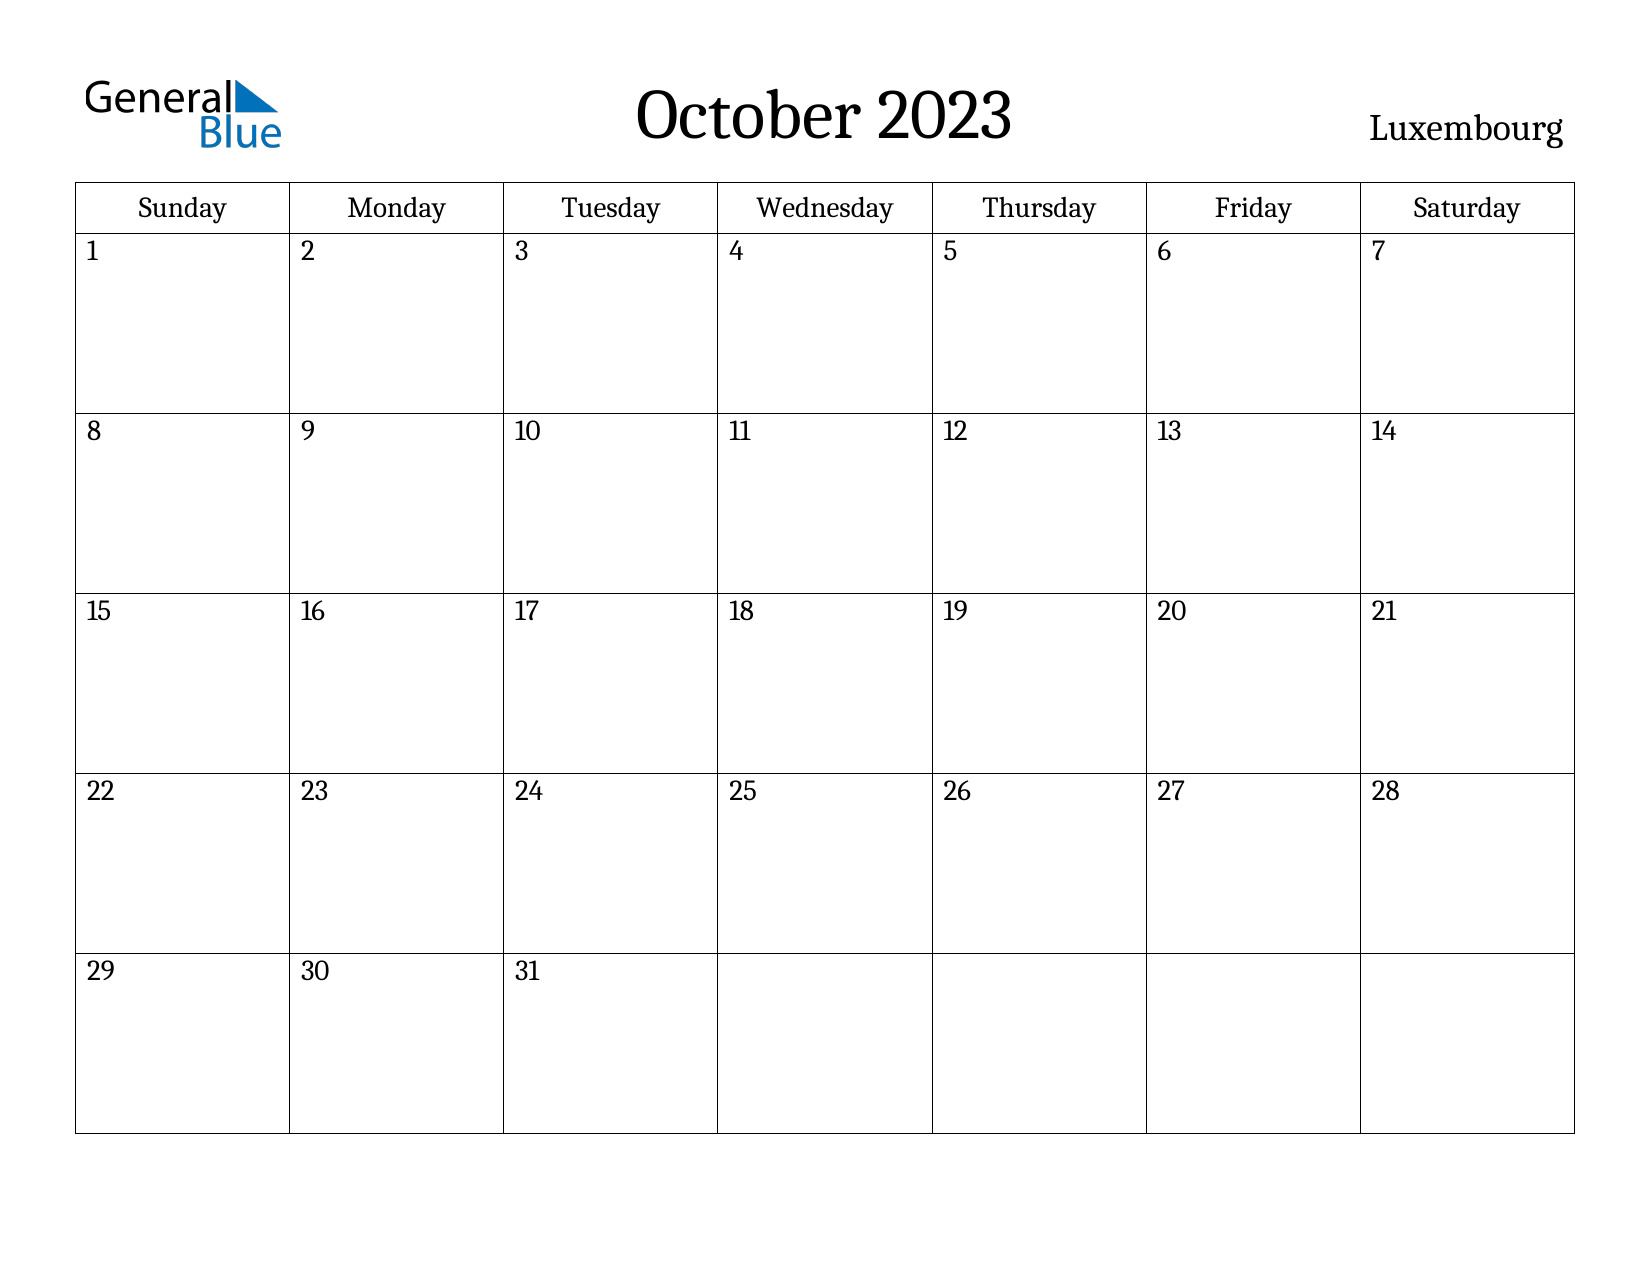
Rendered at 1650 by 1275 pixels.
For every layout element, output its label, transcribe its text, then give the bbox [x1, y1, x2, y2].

table_cell 15 [76, 594, 289, 627]
table_cell [76, 448, 289, 593]
table_cell [933, 267, 1146, 413]
table_cell 22 [76, 774, 289, 807]
table_cell [1361, 448, 1574, 593]
table_cell 19 [933, 594, 1146, 627]
table_cell [504, 627, 717, 773]
table_cell [76, 267, 289, 413]
table_cell [290, 627, 503, 773]
table_cell [1147, 267, 1360, 413]
table_cell 1 [76, 234, 289, 267]
table_cell [290, 448, 503, 593]
table_cell [933, 627, 1146, 773]
table_header October 2023 [504, 75, 1146, 182]
table_cell [718, 267, 932, 413]
table_cell [290, 988, 503, 1133]
table_cell Monday [290, 183, 503, 233]
table_cell 7 [1361, 234, 1574, 267]
table_cell [290, 808, 503, 953]
table_cell [1147, 954, 1360, 987]
table_cell [1361, 988, 1574, 1133]
table_cell [718, 808, 932, 953]
table_cell [1361, 954, 1574, 987]
table_cell 8 [76, 414, 289, 447]
table_cell [504, 267, 717, 413]
table_cell 31 [504, 954, 717, 987]
table_cell [933, 448, 1146, 593]
table_cell Friday [1147, 183, 1360, 233]
table_cell 27 [1147, 774, 1360, 807]
table_cell [504, 448, 717, 593]
table_cell 29 [76, 954, 289, 987]
table_cell Tuesday [504, 183, 717, 233]
table_header Luxembourg [1146, 75, 1574, 182]
table_cell 17 [504, 594, 717, 627]
table_cell [504, 808, 717, 953]
table_cell 25 [718, 774, 932, 807]
table_cell 18 [718, 594, 932, 627]
table_cell [1361, 808, 1574, 953]
table_cell 14 [1361, 414, 1574, 447]
table_cell [504, 988, 717, 1133]
table_cell [933, 988, 1146, 1133]
table_cell 13 [1147, 414, 1360, 447]
table_cell [933, 954, 1146, 987]
table_cell Thursday [933, 183, 1146, 233]
table_cell 4 [718, 234, 932, 267]
table_cell [1147, 627, 1360, 773]
table_cell 5 [933, 234, 1146, 267]
table_cell 24 [504, 774, 717, 807]
table_cell Saturday [1361, 183, 1574, 233]
table_cell [290, 267, 503, 413]
table_cell 9 [290, 414, 503, 447]
table_cell 21 [1361, 594, 1574, 627]
table_cell 26 [933, 774, 1146, 807]
table_cell [718, 988, 932, 1133]
table_cell [1361, 267, 1574, 413]
table_cell [718, 954, 932, 987]
table_cell [718, 627, 932, 773]
table_cell [1147, 808, 1360, 953]
table_cell 10 [504, 414, 717, 447]
table_cell 11 [718, 414, 932, 447]
table_cell 6 [1147, 234, 1360, 267]
table_cell [76, 808, 289, 953]
table_cell Wednesday [718, 183, 932, 233]
table_cell 30 [290, 954, 503, 987]
picture [86, 80, 281, 148]
table_cell [933, 808, 1146, 953]
table_cell [1147, 988, 1360, 1133]
table_cell [76, 627, 289, 773]
table_header [76, 75, 503, 182]
table_cell [718, 448, 932, 593]
table_cell 3 [504, 234, 717, 267]
table_cell [76, 988, 289, 1133]
table_cell 23 [290, 774, 503, 807]
table_cell [1147, 448, 1360, 593]
table_cell Sunday [76, 183, 289, 233]
table_cell [1361, 627, 1574, 773]
table_cell 16 [290, 594, 503, 627]
table_cell 28 [1361, 774, 1574, 807]
table_cell 2 [290, 234, 503, 267]
table_cell 20 [1147, 594, 1360, 627]
table_cell 12 [933, 414, 1146, 447]
